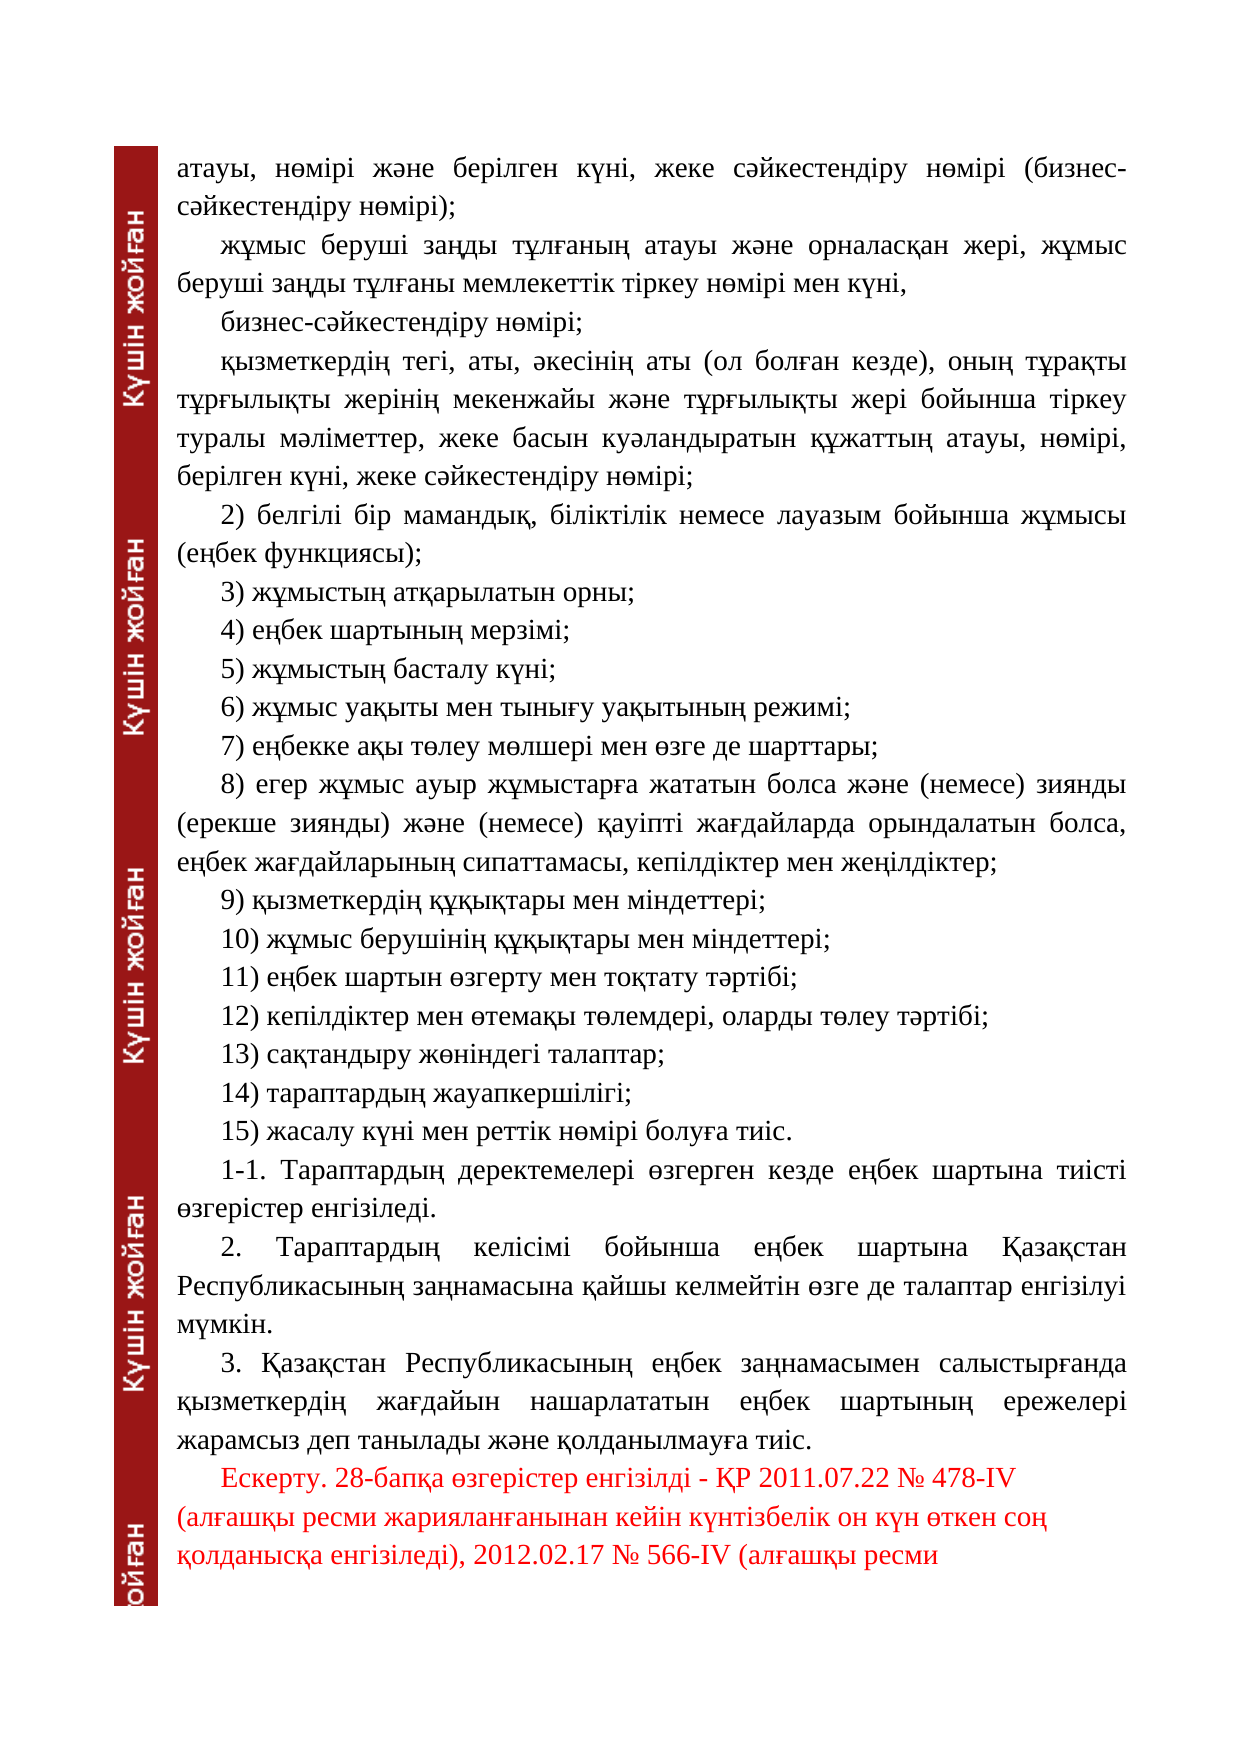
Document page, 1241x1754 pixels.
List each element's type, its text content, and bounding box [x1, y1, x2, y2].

picture [114, 1147, 158, 1152]
picture [114, 762, 158, 767]
text 15) жасалу күні мен реттік нөмірі болуға тиіс. [112, 1113, 1128, 1147]
text қызметкердің тегі, аты, әкесінің аты (ол болған кезде), оның тұрақты тұрғылықты жерінің мекенжайы және тұрғылықты жері бойынша тіркеу туралы мәліметтер, жеке басын куәландыратын құжаттың атауы, нөмірі, берілген күні, жеке сәйкестендіру нөмірі; [112, 343, 1128, 492]
text 1-1. Тараптардың деректемелері өзгерген кезде еңбек шартына тиісті өзгерістер енгізіледі. [112, 1152, 1128, 1224]
picture [114, 1108, 158, 1113]
picture [114, 954, 158, 959]
text 10) жұмыс берушінің құқықтары мен міндеттері; [112, 921, 1128, 954]
picture [114, 492, 158, 497]
text 2. Тараптардың келісімі бойынша еңбек шартына Қазақстан Республикасының заңнамасына қайшы келмейтін өзге де талаптар енгізілуі мүмкін. [112, 1229, 1128, 1340]
picture [114, 338, 158, 343]
picture [114, 569, 158, 574]
text 3. Қазақстан Республикасының еңбек заңнамасымен салыстырғанда қызметкердің жағдайын нашарлататын еңбек шартының ережелері жарамсыз деп танылады және қолданылмауға тиіс. [112, 1345, 1128, 1455]
text 8) егер жұмыс ауыр жұмыстарға жататын болса және (немесе) зиянды (ерекше зиянды) және (немесе) қауіпті жағдайларда орындалатын болса, еңбек жағдайларының сипаттамасы, кепілдіктер мен жеңілдіктер; [112, 767, 1128, 877]
picture [114, 222, 158, 227]
picture [114, 723, 158, 728]
text жұмыс беруші заңды тұлғаның атауы және орналасқан жері, жұмыс беруші заңды тұлғаны мемлекеттік тіркеу нөмірі мен күні, [112, 227, 1128, 299]
text 13) сақтандыру жөніндегі талаптар; [112, 1036, 1128, 1070]
picture [114, 916, 158, 921]
text 4) еңбек шартының мерзімі; [112, 612, 1128, 646]
text 11) еңбек шартын өзгерту мен тоқтату тәртібі; [112, 959, 1128, 993]
picture [114, 1224, 158, 1229]
picture [114, 1571, 158, 1606]
picture [114, 607, 158, 612]
picture [114, 646, 158, 651]
picture [114, 684, 158, 689]
text 3) жұмыстың атқарылатын орны; [112, 574, 1128, 607]
text бизнес-сәйкестендiру нөмiрi; [112, 304, 1128, 338]
text 5) жұмыстың басталу күні; [112, 651, 1128, 684]
text 12) кепілдіктер мен өтемақы төлемдері, оларды төлеу тәртібі; [112, 998, 1128, 1031]
picture [114, 299, 158, 304]
picture [114, 1070, 158, 1075]
text 7) еңбекке ақы төлеу мөлшері мен өзге де шарттары; [112, 728, 1128, 762]
picture [114, 993, 158, 998]
text 2) белгілі бір мамандық, біліктілік немесе лауазым бойынша жұмысы (еңбек функциясы); [112, 497, 1128, 569]
text 6) жұмыс уақыты мен тынығу уақытының режимі; [112, 689, 1128, 723]
text 14) тараптардың жауапкершілігі; [112, 1075, 1128, 1108]
text 9) қызметкердің құқықтары мен міндеттері; [112, 882, 1128, 916]
picture [114, 1031, 158, 1036]
picture [114, 877, 158, 882]
picture [114, 146, 158, 150]
picture [114, 1455, 158, 1460]
picture [114, 1340, 158, 1345]
